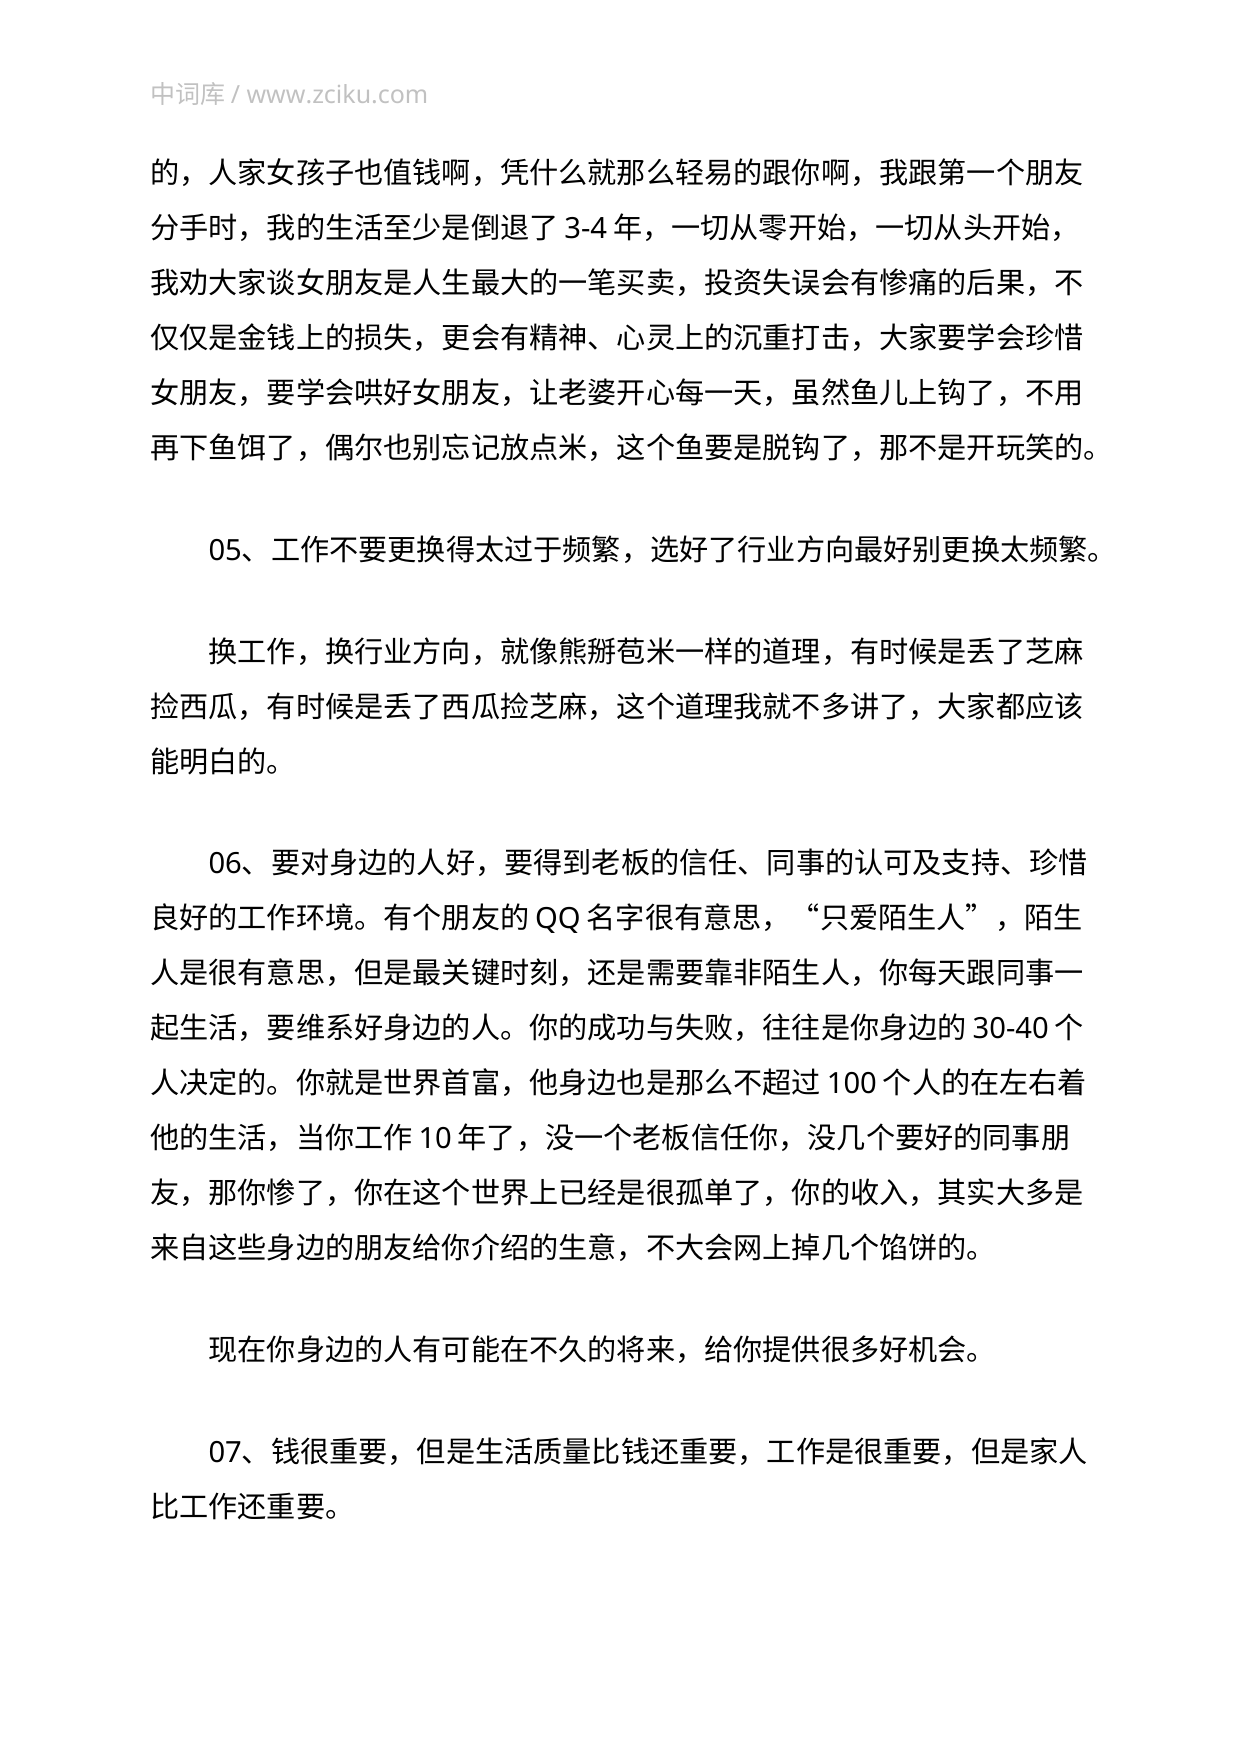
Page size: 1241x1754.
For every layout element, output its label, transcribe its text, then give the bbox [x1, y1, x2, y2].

text 换工作，换行业方向，就像熊掰苞米一样的道理，有时候是丢了芝麻捡西瓜，有时候是丢了西瓜捡芝麻，这个道理我就不多讲了，大家都应该能明白的。 [150, 628, 1090, 780]
text 现在你身边的人有可能在不久的将来，给你提供很多好机会。 [150, 1326, 1090, 1369]
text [150, 150, 1090, 467]
text 05、工作不要更换得太过于频繁，选好了行业方向最好别更换太频繁。 [150, 526, 1090, 569]
text 06、要对身边的人好，要得到老板的信任、同事的认可及支持、珍惜良好的工作环境。有个朋友的QQ名字很有意思，“只爱陌生人”，陌生人是很有意思，但是最关键时刻，还是需要靠非陌生人，你每天跟同事一起生活，要维系好身边的人。你的成功与失败，往往是你身边的30-40个人决定的。你就是世界首富，他身边也是那么不超过100个人的在左右着他的生活，当你工作10年了，没一个老板信任你，没几个要好的同事朋友，那你惨了，你在这个世界上已经是很孤单了，你的收入，其实大多是来自这些身边的朋友给你介绍的生意，不大会网上掉几个馅饼的。 [150, 840, 1090, 1267]
text 07、钱很重要，但是生活质量比钱还重要，工作是很重要，但是家人比工作还重要。 [150, 1428, 1090, 1526]
